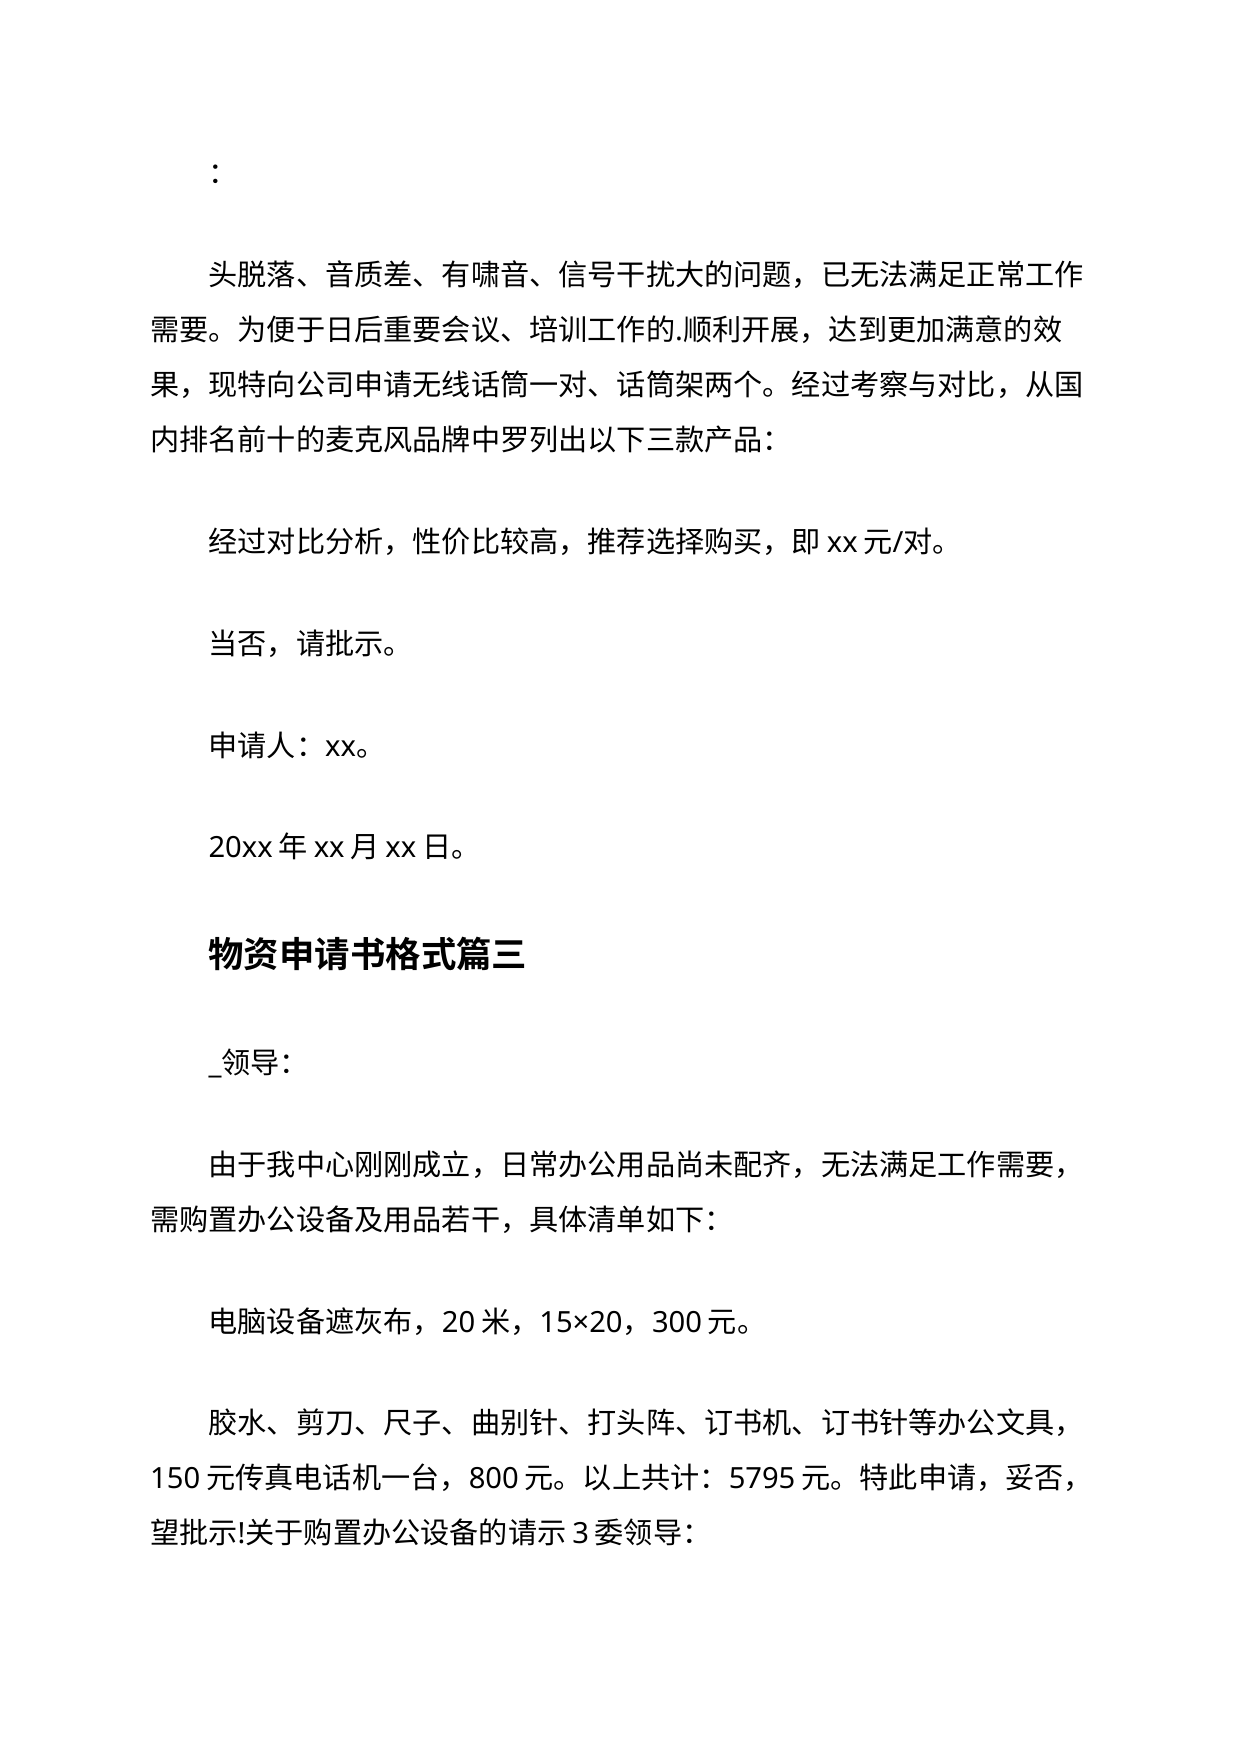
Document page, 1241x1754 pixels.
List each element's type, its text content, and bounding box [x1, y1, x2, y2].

text 胶水、剪刀、尺子、曲别针、打头阵、订书机、订书针等办公文具，150元传真电话机一台，800元。以上共计：5795元。特此申请，妥否，望批示!关于购置办公设备的请示3委领导： [150, 1400, 1090, 1552]
text 20xx年xx月xx日。 [150, 824, 1090, 866]
text 申请人：xx。 [150, 722, 1090, 764]
text 经过对比分析，性价比较高，推荐选择购买，即xx元/对。 [150, 518, 1090, 561]
text _领导： [150, 1039, 1090, 1082]
text ： [150, 150, 1090, 192]
text 头脱落、音质差、有啸音、信号干扰大的问题，已无法满足正常工作需要。为便于日后重要会议、培训工作的.顺利开展，达到更加满意的效果，现特向公司申请无线话筒一对、话筒架两个。经过考察与对比，从国内排名前十的麦克风品牌中罗列出以下三款产品： [150, 252, 1090, 459]
text 物资申请书格式篇三 [150, 926, 1090, 977]
text 当否，请批示。 [150, 620, 1090, 663]
text 由于我中心刚刚成立，日常办公用品尚未配齐，无法满足工作需要，需购置办公设备及用品若干，具体清单如下： [150, 1141, 1090, 1239]
text 电脑设备遮灰布，20米，15×20，300元。 [150, 1298, 1090, 1341]
